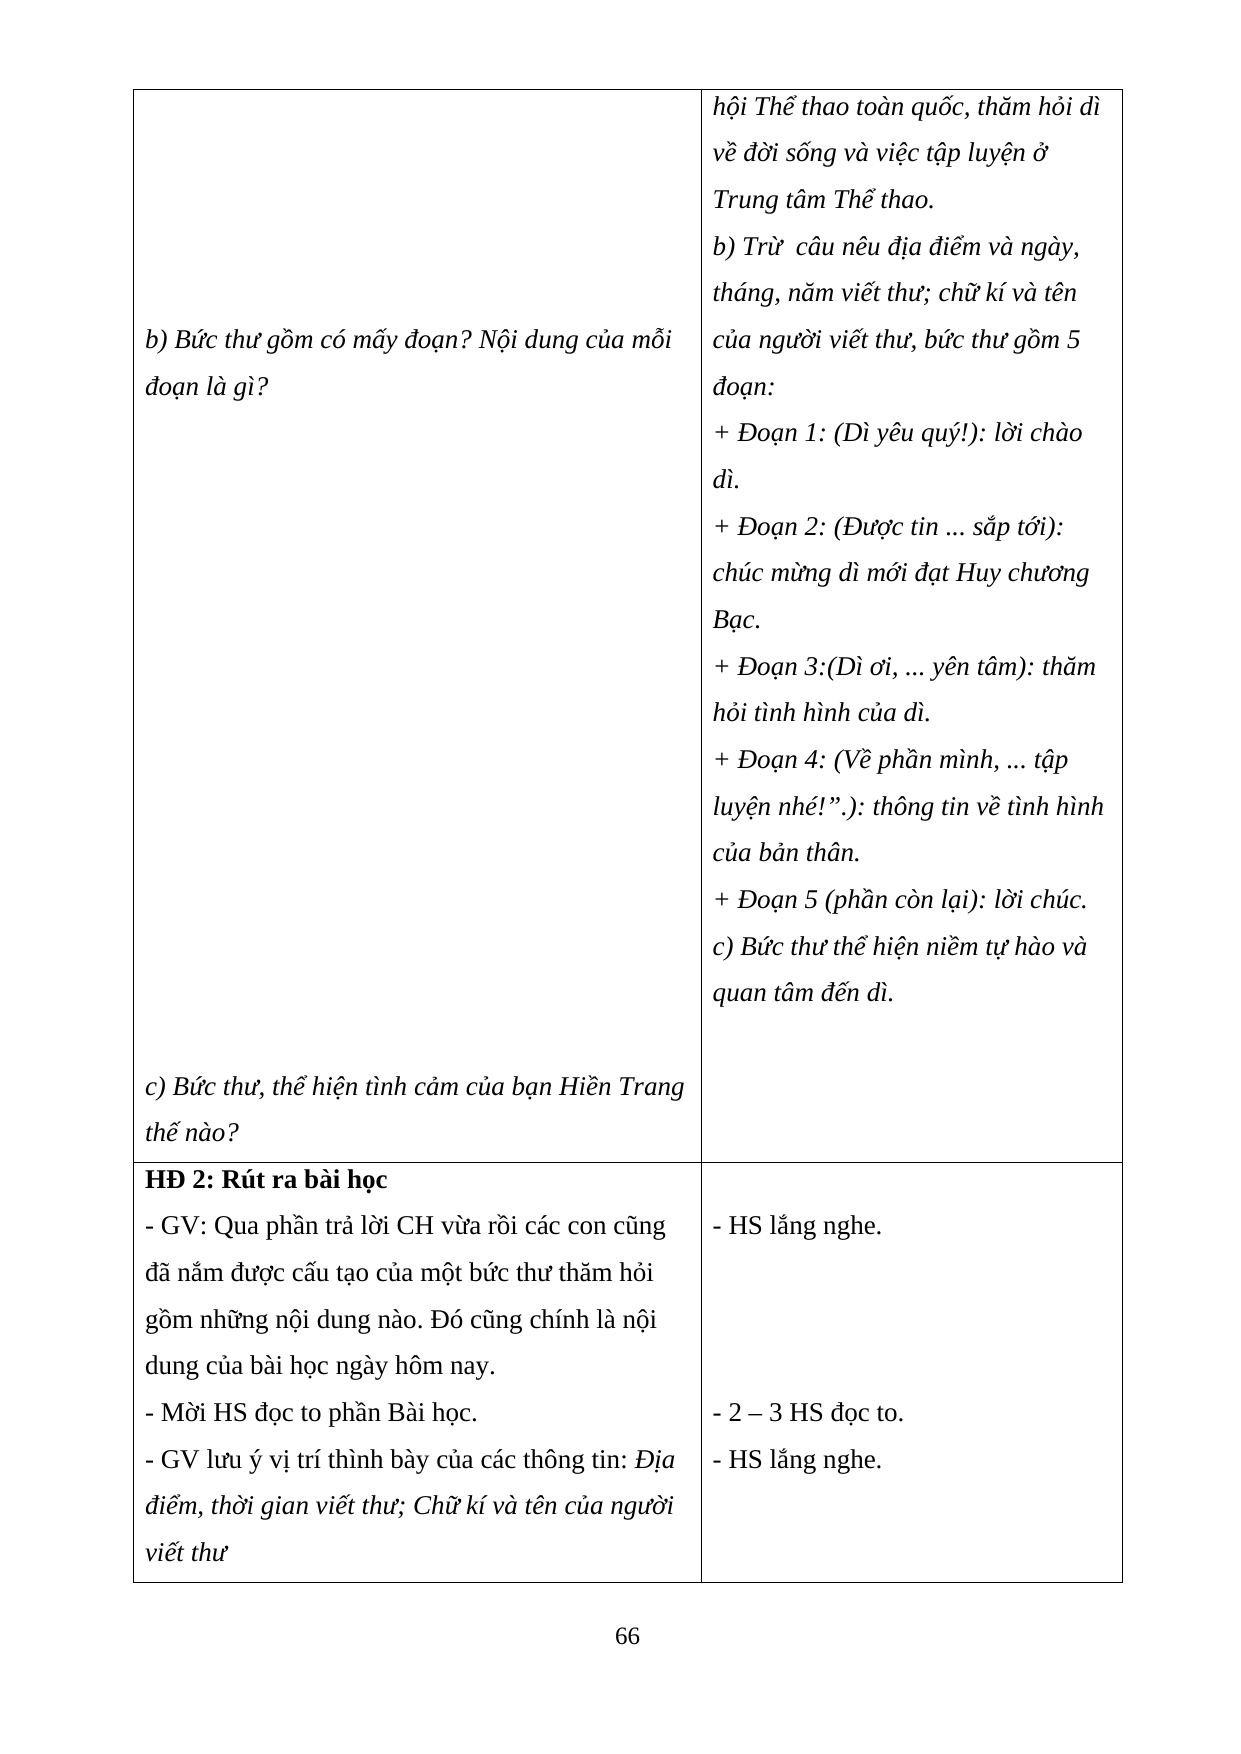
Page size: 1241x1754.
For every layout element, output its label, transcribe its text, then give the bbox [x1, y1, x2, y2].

table_cell HĐ 2: Rút ra bài học - GV: Qua phần trả lời CH vừa rồi các con cũng đã nắm được cấu tạo của một bức thư thăm hỏi gồm những nội dung nào. Đó cũng chính là nội dung của bài học ngày hôm nay. - Mời HS đọc to phần Bài học. - GV lưu ý vị trí thình bày của các thông tin: Địa điểm, thời gian viết thư; Chữ kí và tên của người viết thư [134, 1163, 701, 1582]
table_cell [702, 90, 1122, 1162]
table_cell - HS lắng nghe. - 2 – 3 HS đọc to. - HS lắng nghe. [702, 1163, 1122, 1582]
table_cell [134, 90, 701, 1162]
